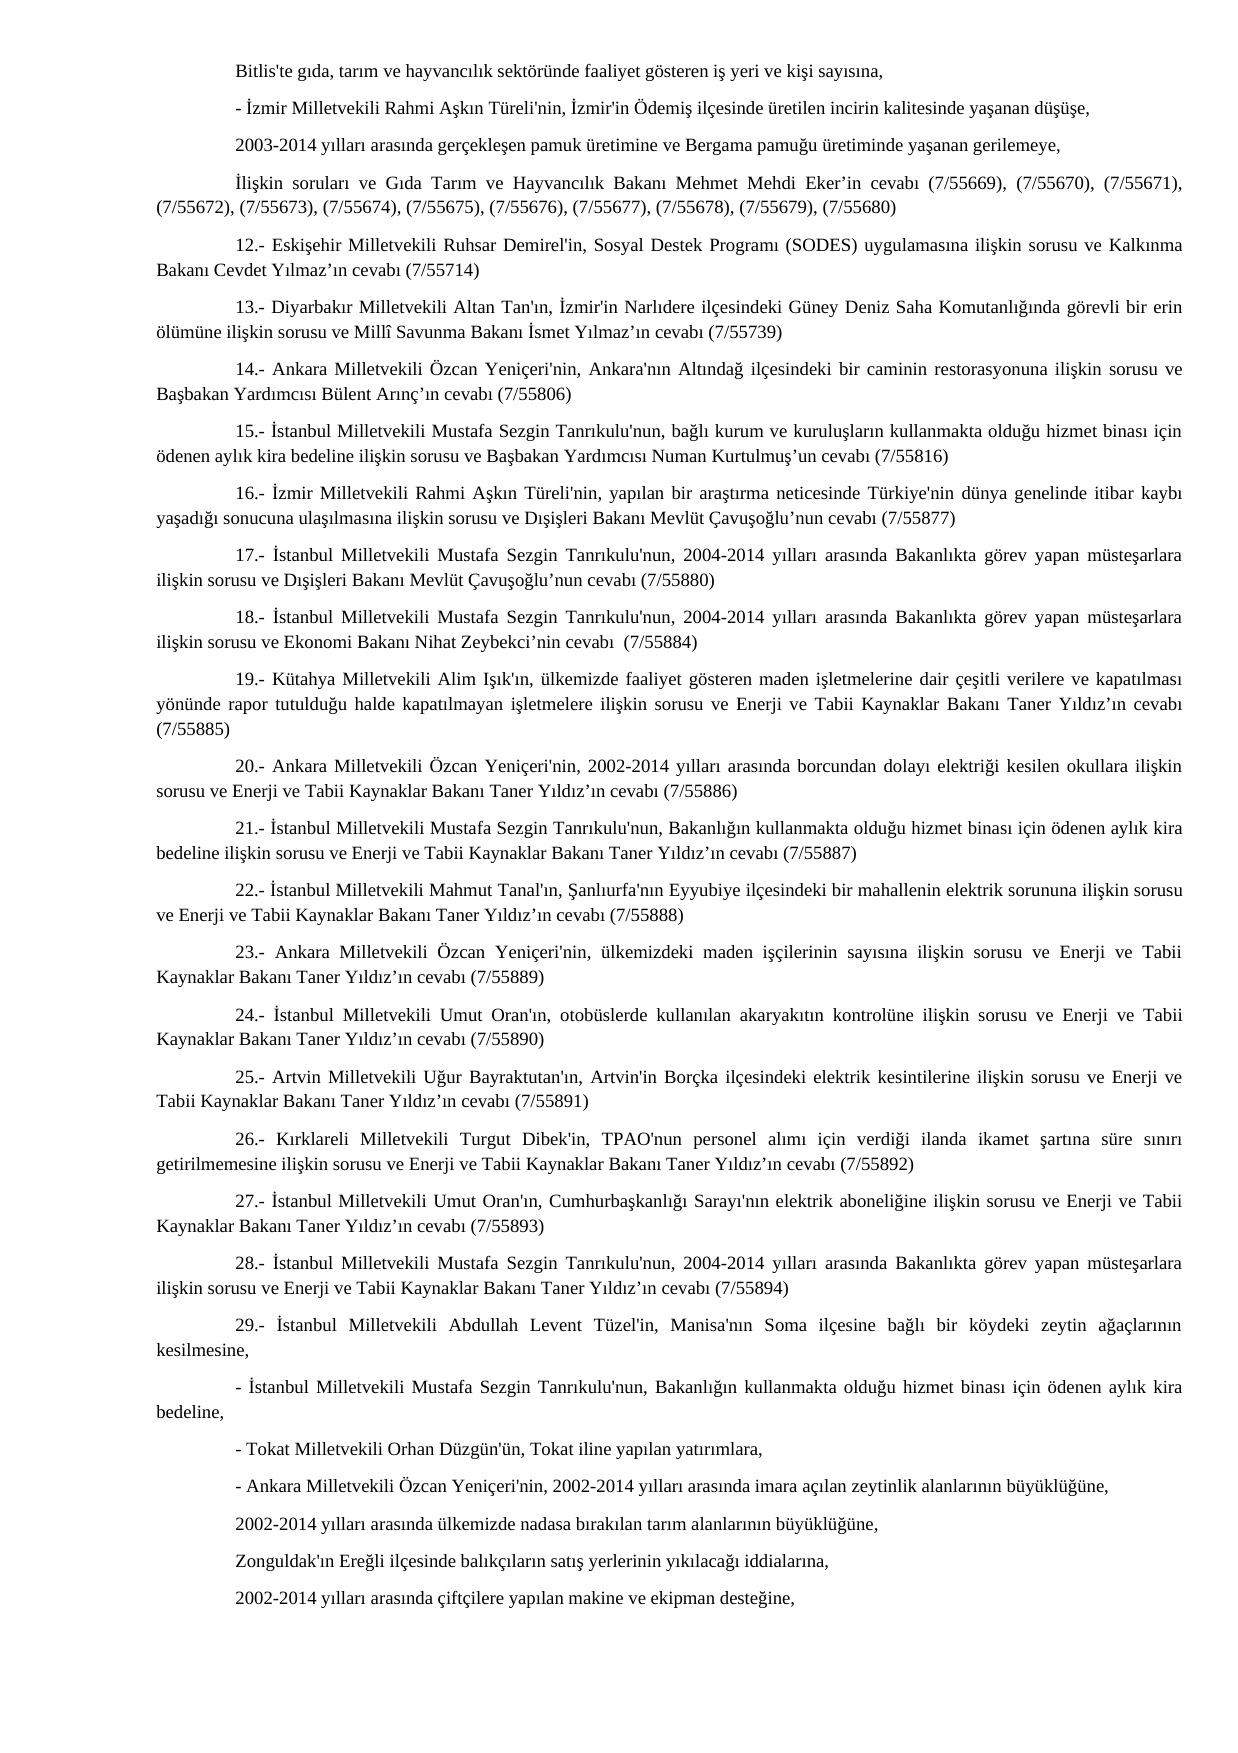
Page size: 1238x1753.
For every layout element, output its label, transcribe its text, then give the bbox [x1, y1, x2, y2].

text - İzmir Milletvekili Rahmi Aşkın Türeli'nin, İzmir'in Ödemiş ilçesinde üretilen incirin kalitesinde yaşanan düşüşe, [156, 97, 1184, 118]
text 25.- Artvin Milletvekili Uğur Bayraktutan'ın, Artvin'in Borçka ilçesindeki elektrik kesintilerine ilişkin sorusu ve Enerji ve Tabii Kaynaklar Bakanı Taner Yıldız’ın cevabı (7/55891) [156, 1066, 1184, 1112]
text 23.- Ankara Milletvekili Özcan Yeniçeri'nin, ülkemizdeki maden işçilerinin sayısına ilişkin sorusu ve Enerji ve Tabii Kaynaklar Bakanı Taner Yıldız’ın cevabı (7/55889) [156, 941, 1184, 988]
text 18.- İstanbul Milletvekili Mustafa Sezgin Tanrıkulu'nun, 2004-2014 yılları arasında Bakanlıkta görev yapan müsteşarlara ilişkin sorusu ve Ekonomi Bakanı Nihat Zeybekci’nin cevabı (7/55884) [156, 606, 1184, 652]
text 22.- İstanbul Milletvekili Mahmut Tanal'ın, Şanlıurfa'nın Eyyubiye ilçesindeki bir mahallenin elektrik sorununa ilişkin sorusu ve Enerji ve Tabii Kaynaklar Bakanı Taner Yıldız’ın cevabı (7/55888) [156, 879, 1184, 926]
text 28.- İstanbul Milletvekili Mustafa Sezgin Tanrıkulu'nun, 2004-2014 yılları arasında Bakanlıkta görev yapan müsteşarlara ilişkin sorusu ve Enerji ve Tabii Kaynaklar Bakanı Taner Yıldız’ın cevabı (7/55894) [156, 1252, 1184, 1298]
text 27.- İstanbul Milletvekili Umut Oran'ın, Cumhurbaşkanlığı Sarayı'nın elektrik aboneliğine ilişkin sorusu ve Enerji ve Tabii Kaynaklar Bakanı Taner Yıldız’ın cevabı (7/55893) [156, 1190, 1184, 1236]
text İlişkin soruları ve Gıda Tarım ve Hayvancılık Bakanı Mehmet Mehdi Eker’in cevabı (7/55669), (7/55670), (7/55671), (7/55672), (7/55673), (7/55674), (7/55675), (7/55676), (7/55677), (7/55678), (7/55679), (7/55680) [156, 172, 1184, 218]
text - İstanbul Milletvekili Mustafa Sezgin Tanrıkulu'nun, Bakanlığın kullanmakta olduğu hizmet binası için ödenen aylık kira bedeline, [156, 1376, 1184, 1422]
text 19.- Kütahya Milletvekili Alim Işık'ın, ülkemizde faaliyet gösteren maden işletmelerine dair çeşitli verilere ve kapatılması yönünde rapor tutulduğu halde kapatılmayan işletmelere ilişkin sorusu ve Enerji ve Tabii Kaynaklar Bakanı Taner Yıldız’ın cevabı (7/55885) [156, 668, 1184, 739]
text 12.- Eskişehir Milletvekili Ruhsar Demirel'in, Sosyal Destek Programı (SODES) uygulamasına ilişkin sorusu ve Kalkınma Bakanı Cevdet Yılmaz’ın cevabı (7/55714) [156, 234, 1184, 280]
text 2003-2014 yılları arasında gerçekleşen pamuk üretimine ve Bergama pamuğu üretiminde yaşanan gerilemeye, [156, 134, 1184, 156]
text 2002-2014 yılları arasında ülkemizde nadasa bırakılan tarım alanlarının büyüklüğüne, [156, 1513, 1184, 1534]
text 24.- İstanbul Milletvekili Umut Oran'ın, otobüslerde kullanılan akaryakıtın kontrolüne ilişkin sorusu ve Enerji ve Tabii Kaynaklar Bakanı Taner Yıldız’ın cevabı (7/55890) [156, 1003, 1184, 1050]
text 14.- Ankara Milletvekili Özcan Yeniçeri'nin, Ankara'nın Altındağ ilçesindeki bir caminin restorasyonuna ilişkin sorusu ve Başbakan Yardımcısı Bülent Arınç’ın cevabı (7/55806) [156, 358, 1184, 404]
text 20.- Ankara Milletvekili Özcan Yeniçeri'nin, 2002-2014 yılları arasında borcundan dolayı elektriği kesilen okullara ilişkin sorusu ve Enerji ve Tabii Kaynaklar Bakanı Taner Yıldız’ın cevabı (7/55886) [156, 755, 1184, 801]
text - Ankara Milletvekili Özcan Yeniçeri'nin, 2002-2014 yılları arasında imara açılan zeytinlik alanlarının büyüklüğüne, [156, 1475, 1184, 1497]
text Bitlis'te gıda, tarım ve hayvancılık sektöründe faaliyet gösteren iş yeri ve kişi sayısına, [156, 60, 1184, 81]
text - Tokat Milletvekili Orhan Düzgün'ün, Tokat iline yapılan yatırımlara, [156, 1438, 1184, 1459]
text 16.- İzmir Milletvekili Rahmi Aşkın Türeli'nin, yapılan bir araştırma neticesinde Türkiye'nin dünya genelinde itibar kaybı yaşadığı sonucuna ulaşılmasına ilişkin sorusu ve Dışişleri Bakanı Mevlüt Çavuşoğlu’nun cevabı (7/55877) [156, 482, 1184, 528]
text 26.- Kırklareli Milletvekili Turgut Dibek'in, TPAO'nun personel alımı için verdiği ilanda ikamet şartına süre sınırı getirilmemesine ilişkin sorusu ve Enerji ve Tabii Kaynaklar Bakanı Taner Yıldız’ın cevabı (7/55892) [156, 1128, 1184, 1174]
text 15.- İstanbul Milletvekili Mustafa Sezgin Tanrıkulu'nun, bağlı kurum ve kuruluşların kullanmakta olduğu hizmet binası için ödenen aylık kira bedeline ilişkin sorusu ve Başbakan Yardımcısı Numan Kurtulmuş’un cevabı (7/55816) [156, 420, 1184, 466]
text Zonguldak'ın Ereğli ilçesinde balıkçıların satış yerlerinin yıkılacağı iddialarına, [156, 1550, 1184, 1571]
text 2002-2014 yılları arasında çiftçilere yapılan makine ve ekipman desteğine, [156, 1587, 1184, 1609]
text 17.- İstanbul Milletvekili Mustafa Sezgin Tanrıkulu'nun, 2004-2014 yılları arasında Bakanlıkta görev yapan müsteşarlara ilişkin sorusu ve Dışişleri Bakanı Mevlüt Çavuşoğlu’nun cevabı (7/55880) [156, 544, 1184, 590]
text 21.- İstanbul Milletvekili Mustafa Sezgin Tanrıkulu'nun, Bakanlığın kullanmakta olduğu hizmet binası için ödenen aylık kira bedeline ilişkin sorusu ve Enerji ve Tabii Kaynaklar Bakanı Taner Yıldız’ın cevabı (7/55887) [156, 817, 1184, 863]
text 13.- Diyarbakır Milletvekili Altan Tan'ın, İzmir'in Narlıdere ilçesindeki Güney Deniz Saha Komutanlığında görevli bir erin ölümüne ilişkin sorusu ve Millî Savunma Bakanı İsmet Yılmaz’ın cevabı (7/55739) [156, 296, 1184, 342]
text 29.- İstanbul Milletvekili Abdullah Levent Tüzel'in, Manisa'nın Soma ilçesine bağlı bir köydeki zeytin ağaçlarının kesilmesine, [156, 1314, 1184, 1360]
